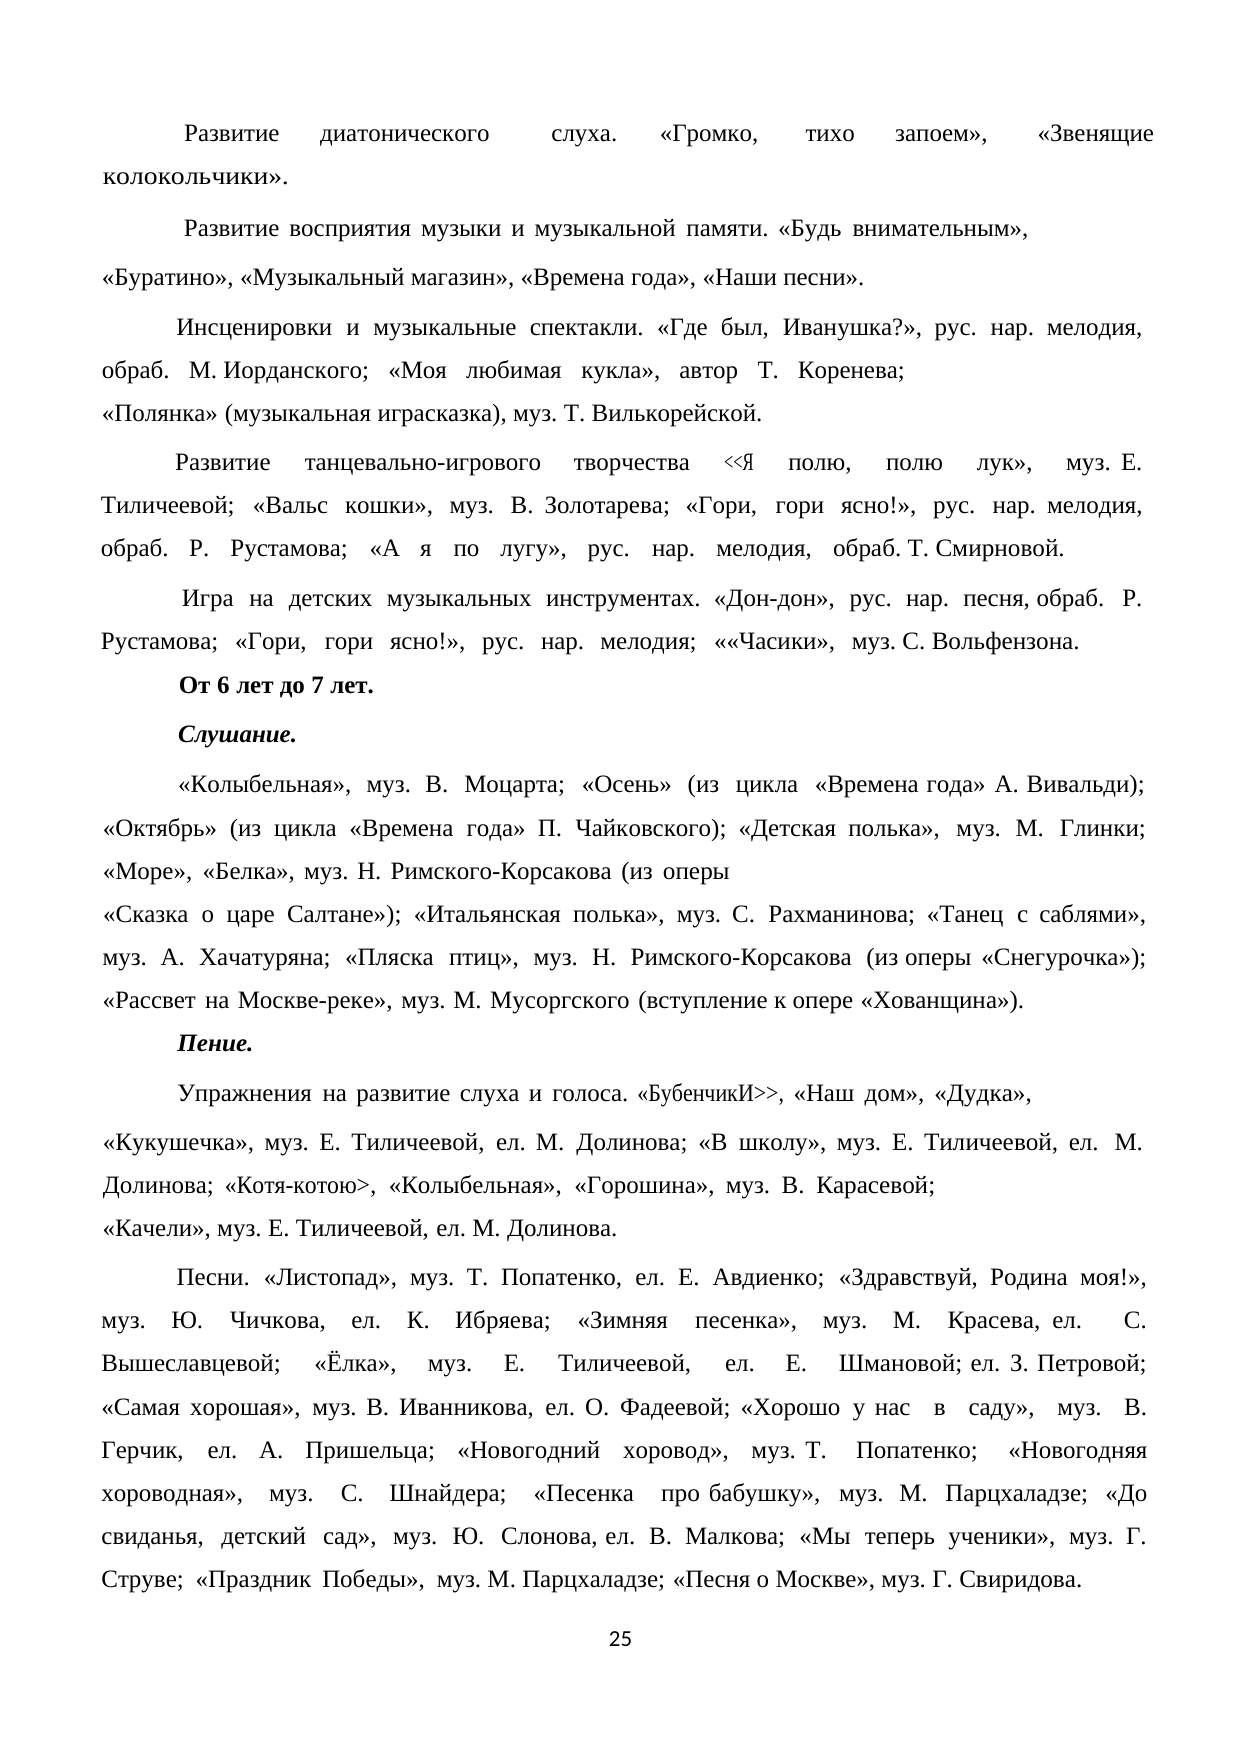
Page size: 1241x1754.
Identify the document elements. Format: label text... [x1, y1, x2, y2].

text «Качели», муз. Е. Тиличеевой, ел. М. Долинова. [102, 1213, 677, 1242]
text От 6 лет до 7 лет. [178, 670, 1154, 698]
text «Кукушечка», муз. Е. Тиличеевой, ел. М. Долинова; «В школу», муз. Е. Тиличеевой, ел. М. Долинова; «Котя-котою>, «Колыбельная», «Горошина», муз. В. Карасевой; [103, 1127, 1143, 1199]
text Игра на детских музыкальных инструментах. «Дон-дон», рус. нар. песня, обраб. Р. Рустамова; «Гори, гори ясно!», рус. нар. мелодия; ««Часики», муз. С. Вольфензона. [101, 583, 1143, 654]
text Развитие восприятия музыки и музыкальной памяти. «Будь внимательным», [184, 213, 1154, 241]
text Упражнения на развитие слуха и голоса. «БубенчикИ>>, «Наш дом», «Дудка», [177, 1078, 1154, 1106]
text Развитие танцевально-игрового творчества <<Я полю, полю лук», муз. Е. Тиличеевой; «Вальс кошки», муз. В. Золотарева; «Гори, гори ясно!», рус. нар. мелодия, обраб. Р. Рустамова; «А я по лугу», рус. нар. мелодия, обраб. Т. Смирновой. [101, 447, 1143, 562]
text «Буратино», «Музыкальный магазин», «Времена года», «Наши песни». [102, 262, 1154, 291]
text Пение. [177, 1028, 1154, 1057]
text Инсценировки и музыкальные спектакли. «Где был, Иванушка?», рус. нар. мелодия, обраб. М. Иорданского; «Моя любимая кукла», автор Т. Коренева; [102, 312, 1142, 383]
text «Полянка» (музыкальная играсказка), муз. Т. Вилькорейской. [102, 398, 1154, 427]
text «Сказка о царе Салтане»); «Итальянская полька», муз. С. Рахманинова; «Танец с саблями», муз. А. Хачатуряна; «Пляска птиц», муз. Н. Римского-Корсакова (из оперы «Снегурочка»); «Рассвет на Москве-реке», муз. М. Мусоргского (вступление к опере «Хованщина»). [102, 899, 1147, 1014]
text Слушание. [103, 719, 1146, 748]
text Развитие диатонического слуха. «Громко, тихо запоем», «Звенящие колокольчики». [103, 118, 1154, 190]
text Песни. «Листопад», муз. Т. Попатенко, ел. Е. Авдиенко; «Здравствуй, Родина моя!», муз. Ю. Чичкова, ел. К. Ибряева; «Зимняя песенка», муз. М. Красева, ел. С. Вышеславцевой; «Ёлка», муз. Е. Тиличеевой, ел. Е. Шмановой; ел. З. Петровой; «Самая хорошая», муз. В. Иванникова, ел. О. Фадеевой; «Хорошо у нас в саду», муз. В. Герчик, ел. А. Пришельца; «Новогодний хоровод», муз. Т. Попатенко; «Новогодняя хороводная», муз. С. Шнайдера; «Песенка про бабушку», муз. М. Парцхаладзе; «До свиданья, детский сад», муз. Ю. Слонова, ел. В. Малкова; «Мы теперь ученики», муз. Г. Струве; «Праздник Победы», муз. М. Парцхаладзе; «Песня о Москве», муз. Г. Свиридова. [101, 1262, 1147, 1593]
text «Колыбельная», муз. В. Моцарта; «Осень» (из цикла «Времена года» А. Вивальди); «Октябрь» (из цикла «Времена года» П. Чайковского); «Детская полька», муз. М. Глинки; «Море», «Белка», муз. Н. Римского-Корсакова (из оперы [103, 769, 1146, 884]
